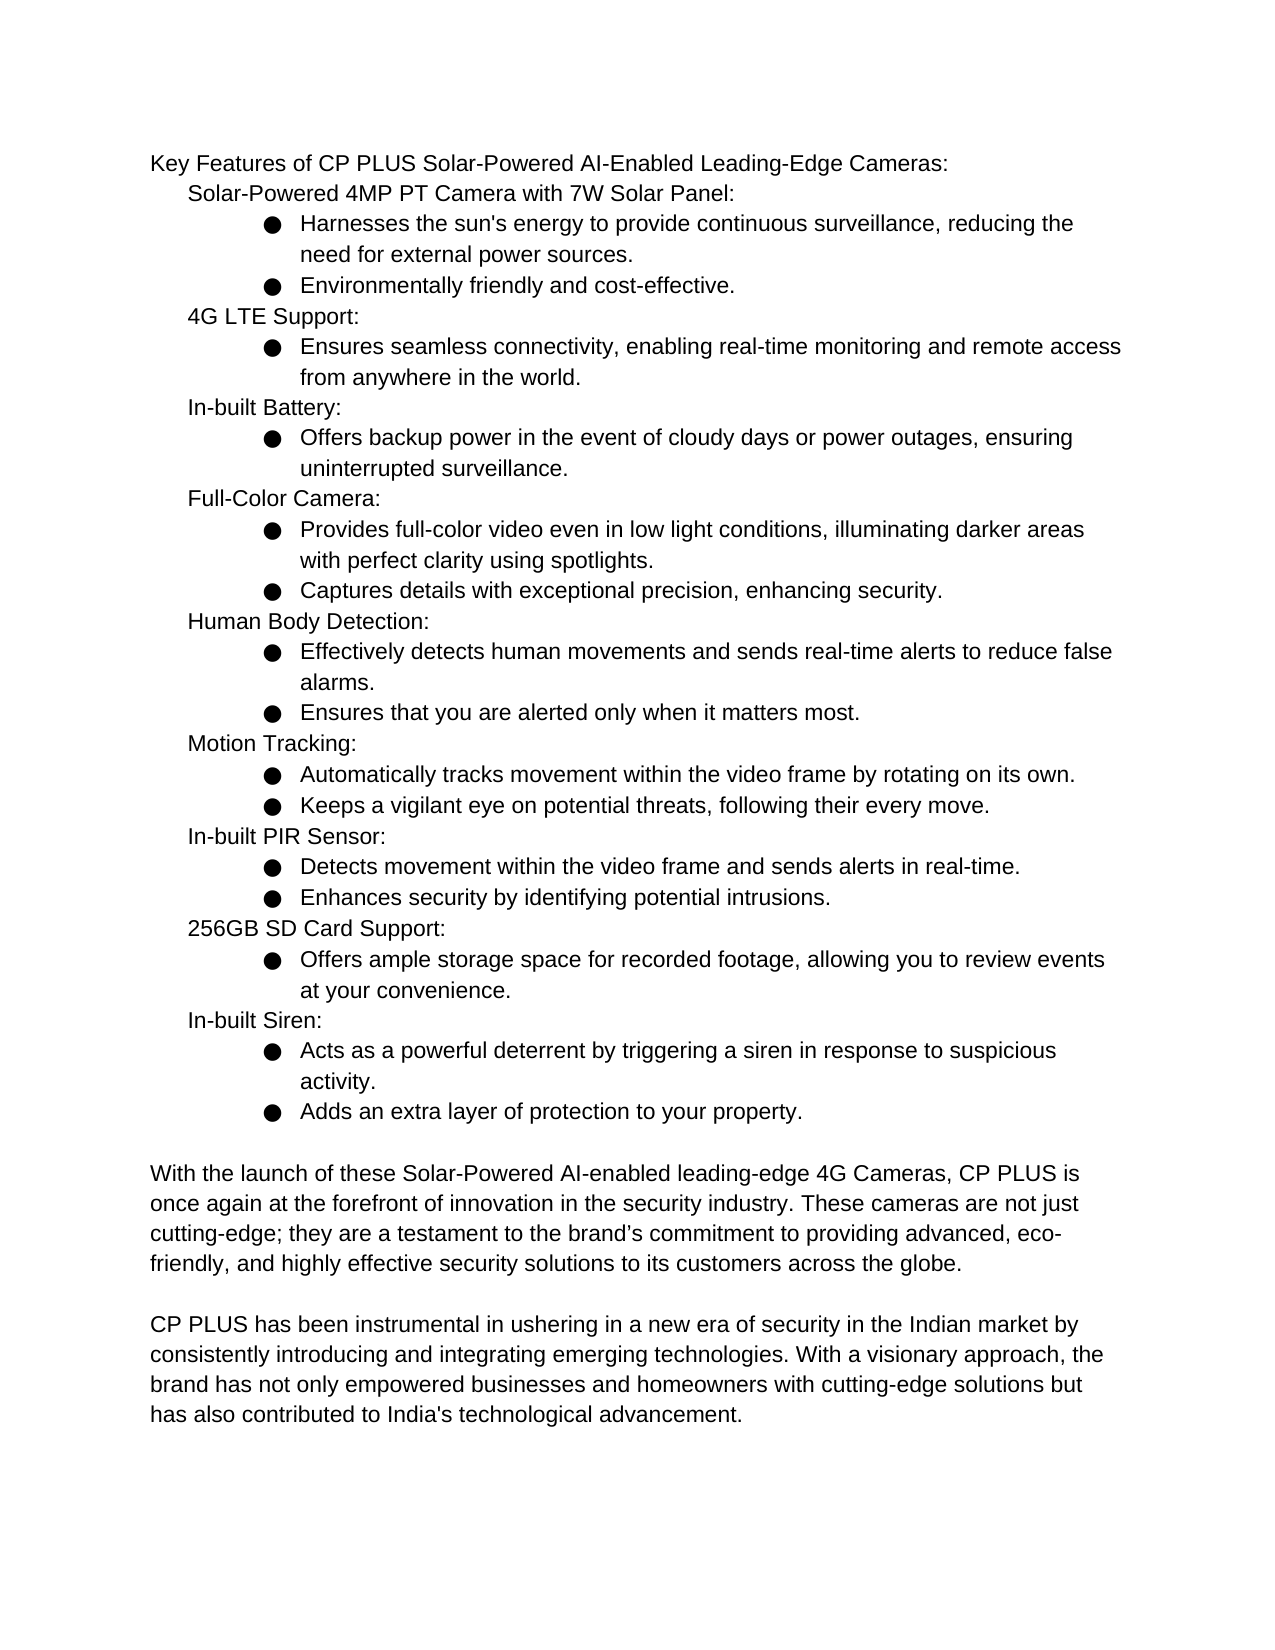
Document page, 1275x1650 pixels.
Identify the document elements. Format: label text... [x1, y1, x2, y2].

text CP PLUS has been instrumental in ushering in a new era of security in the Indian market by consistently introducing and integrating emerging technologies. With a visionary approach, the brand has not only empowered businesses and homeowners with cutting-edge solutions but has also contributed to India's technological advancement. [150, 1311, 1125, 1427]
list Acts as a powerful deterrent by triggering a siren in response to suspicious activity. [262, 1037, 1125, 1094]
list Captures details with exceptional precision, enhancing security. [262, 577, 1125, 604]
list Keeps a vigilant eye on potential threats, following their every move. [262, 792, 1125, 819]
list In-built Battery: [187, 394, 1125, 420]
list Ensures that you are alerted only when it matters most. [262, 699, 1125, 726]
list Enhances security by identifying potential intrusions. [262, 884, 1125, 911]
list Offers ample storage space for recorded footage, allowing you to review events at your convenience. [262, 946, 1125, 1003]
list Provides full-color video even in low light conditions, illuminating darker areas with perfect clarity using spotlights. [262, 516, 1125, 573]
list Effectively detects human movements and sends real-time alerts to reduce false alarms. [262, 638, 1125, 695]
list 4G LTE Support: [187, 303, 1125, 329]
list Offers backup power in the event of cloudy days or power outages, ensuring uninterrupted surveillance. [262, 424, 1125, 482]
list Solar-Powered 4MP PT Camera with 7W Solar Panel: [187, 180, 1125, 207]
list Automatically tracks movement within the video frame by rotating on its own. [262, 761, 1125, 788]
list In-built PIR Sensor: [187, 823, 1125, 849]
text With the launch of these Solar-Powered AI-enabled leading-edge 4G Cameras, CP PLUS is once again at the forefront of innovation in the security industry. These cameras are not just cutting-edge; they are a testament to the brand’s commitment to providing advanced, eco-friendly, and highly effective security solutions to its customers across the globe. [150, 1159, 1125, 1276]
list Ensures seamless connectivity, enabling real-time monitoring and remote access from anywhere in the world. [262, 333, 1125, 390]
list Harnesses the sun's energy to provide continuous surveillance, reducing the need for external power sources. [262, 210, 1125, 268]
list In-built Siren: [187, 1007, 1125, 1033]
list Adds an extra layer of protection to your property. [262, 1098, 1125, 1125]
list Motion Tracking: [187, 730, 1125, 757]
list Full-Color Camera: [187, 485, 1125, 512]
list 256GB SD Card Support: [187, 915, 1125, 942]
list Environmentally friendly and cost-effective. [262, 272, 1125, 299]
text Key Features of CP PLUS Solar-Powered AI-Enabled Leading-Edge Cameras: [150, 150, 1125, 176]
list Detects movement within the video frame and sends alerts in real-time. [262, 853, 1125, 880]
list Human Body Detection: [187, 608, 1125, 634]
